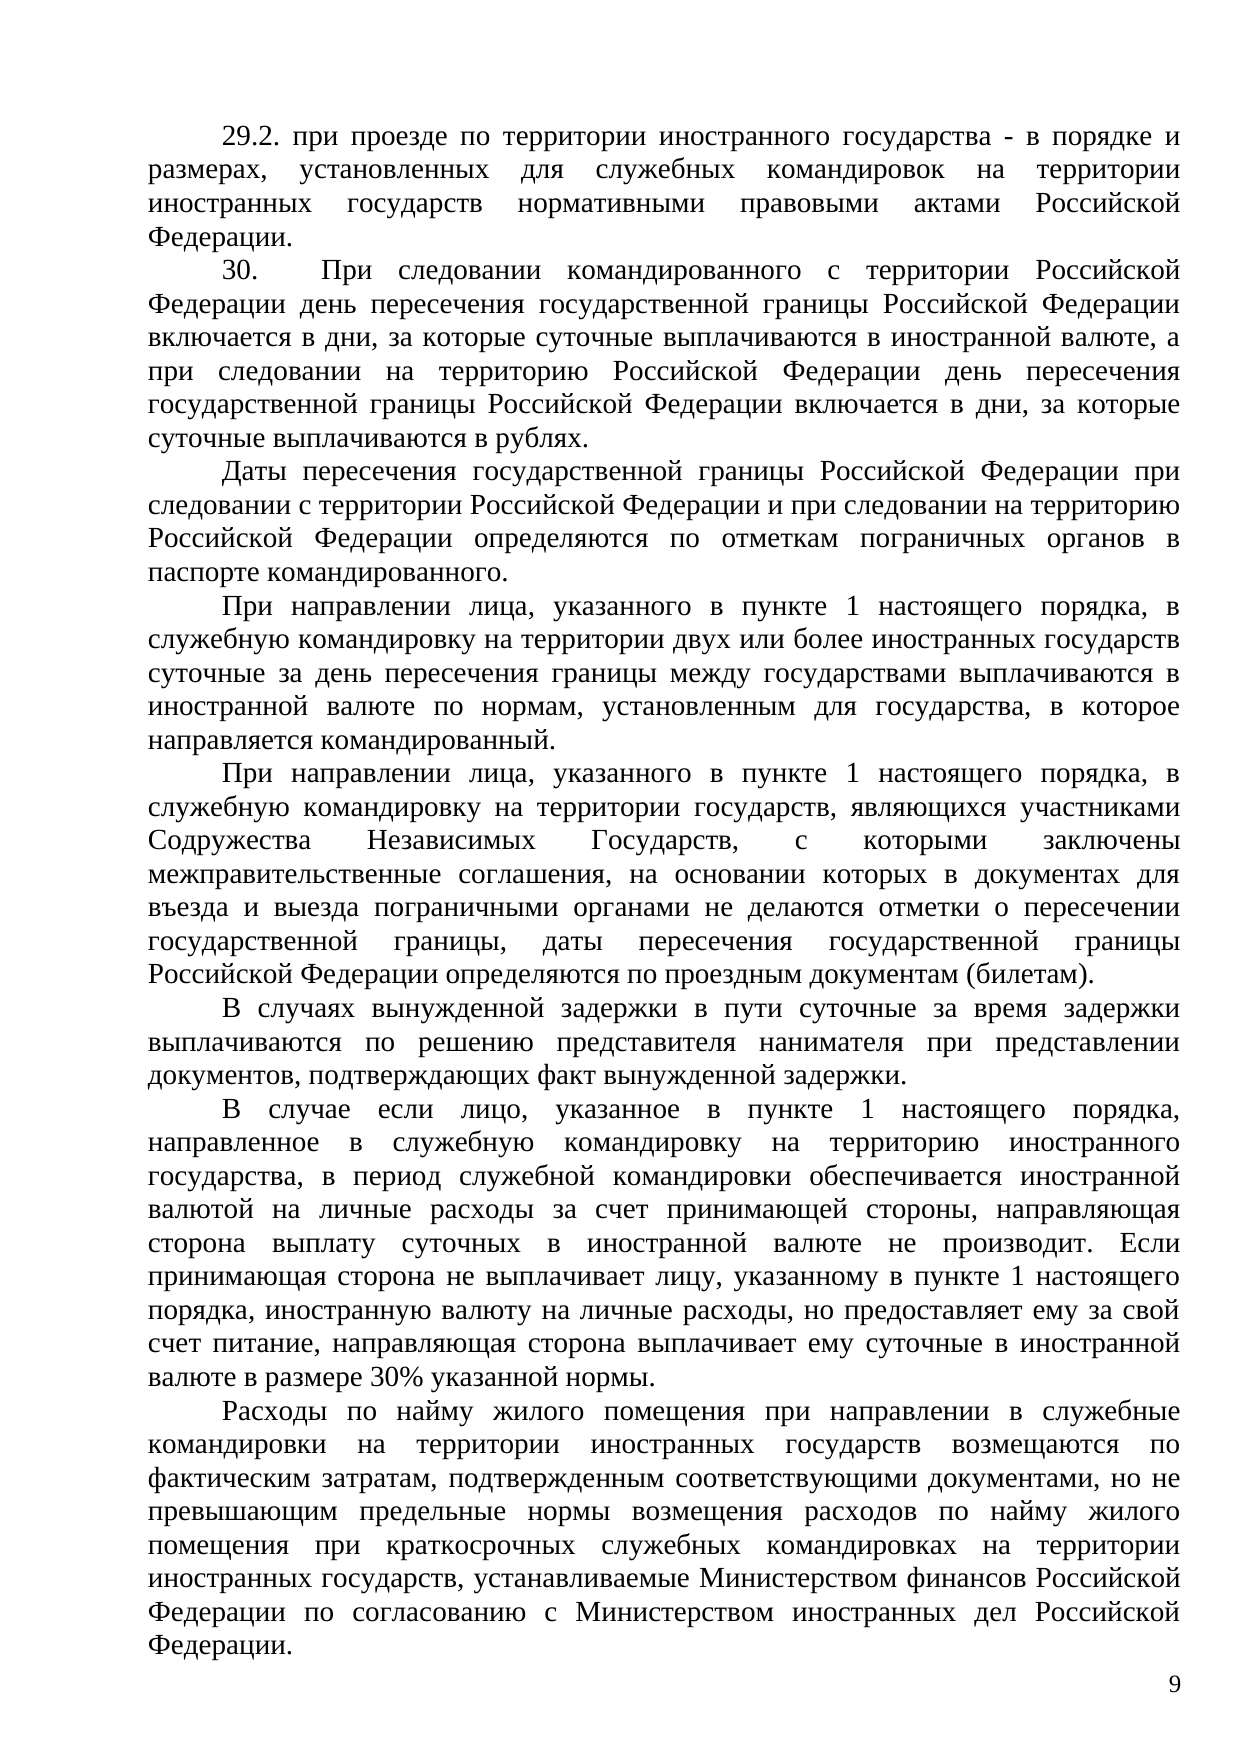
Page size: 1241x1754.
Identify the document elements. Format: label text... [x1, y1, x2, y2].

list В случае если лицо, указанное в пункте 1 настоящего порядка, направленное в служебную командировку на территорию иностранного государства, в период служебной командировки обеспечивается иностранной валютой на личные расходы за счет принимающей стороны, направляющая сторона выплату суточных в иностранной валюте не производит. Если принимающая сторона не выплачивает лицу, указанному в пункте 1 настоящего порядка, иностранную валюту на личные расходы, но предоставляет ему за свой счет питание, направляющая сторона выплачивает ему суточные в иностранной валюте в размере 30% указанной нормы. [148, 1091, 1181, 1393]
list Расходы по найму жилого помещения при направлении в служебные командировки на территории иностранных государств возмещаются по фактическим затратам, подтвержденным соответствующими документами, но не превышающим предельные нормы возмещения расходов по найму жилого помещения при краткосрочных служебных командировках на территории иностранных государств, устанавливаемые Министерством финансов Российской Федерации по согласованию с Министерством иностранных дел Российской Федерации. [148, 1393, 1181, 1661]
list При следовании командированного с территории Российской Федерации день пересечения государственной границы Российской Федерации включается в дни, за которые суточные выплачиваются в иностранной валюте, а при следовании на территорию Российской Федерации день пересечения государственной границы Российской Федерации включается в дни, за которые суточные выплачиваются в рублях. [148, 252, 1181, 453]
list В случаях вынужденной задержки в пути суточные за время задержки выплачиваются по решению представителя нанимателя при представлении документов, подтверждающих факт вынужденной задержки. [148, 990, 1181, 1091]
text 29.2. при проезде по территории иностранного государства - в порядке и размерах, установленных для служебных командировок на территории иностранных государств нормативными правовыми актами Российской Федерации. [148, 118, 1181, 252]
list При направлении лица, указанного в пункте 1 настоящего порядка, в служебную командировку на территории двух или более иностранных государств суточные за день пересечения границы между государствами выплачиваются в иностранной валюте по нормам, установленным для государства, в которое направляется командированный. [148, 588, 1181, 755]
list При направлении лица, указанного в пункте 1 настоящего порядка, в служебную командировку на территории государств, являющихся участниками Содружества Независимых Государств, с которыми заключены межправительственные соглашения, на основании которых в документах для въезда и выезда пограничными органами не делаются отметки о пересечении государственной границы, даты пересечения государственной границы Российской Федерации определяются по проездным документам (билетам). [148, 755, 1181, 990]
list Даты пересечения государственной границы Российской Федерации при следовании с территории Российской Федерации и при следовании на территорию Российской Федерации определяются по отметкам пограничных органов в паспорте командированного. [148, 453, 1181, 588]
